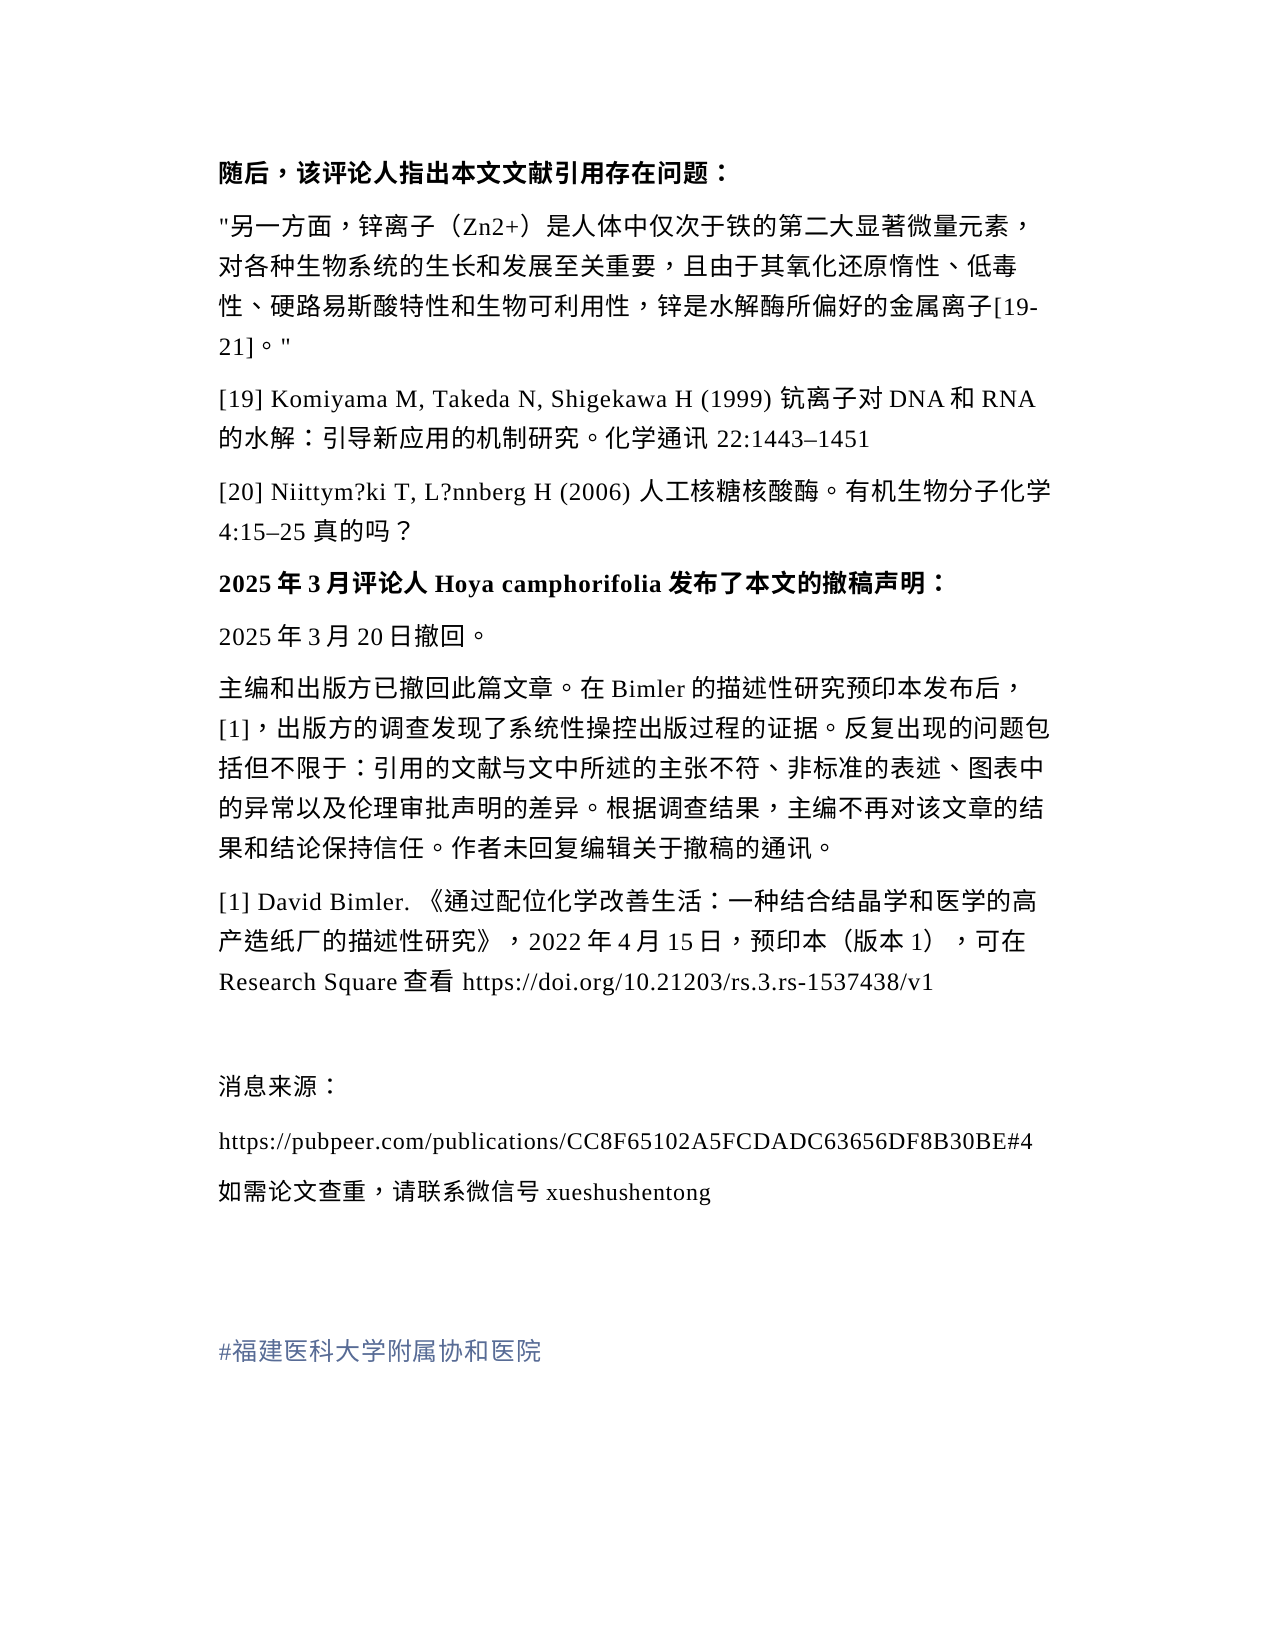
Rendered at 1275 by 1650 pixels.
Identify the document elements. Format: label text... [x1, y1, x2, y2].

text "另一方面，锌离子（Zn2+）是人体中仅次于铁的第二大显著微量元素，对各种生物系统的生长和发展至关重要，且由于其氧化还原惰性、低毒性、硬路易斯酸特性和生物可利用性，锌是水解酶所偏好的金属离子[19-21]。" [219, 202, 1056, 362]
text [19] Komiyama M, Takeda N, Shigekawa H (1999) 钪离子对DNA和RNA的水解：引导新应用的机制研究。化学通讯 22:1443–1451 [219, 375, 1056, 455]
text https://pubpeer.com/publications/CC8F65102A5FCDADC63656DF8B30BE#4 [219, 1115, 1056, 1155]
text #福建医科大学附属协和医院 [219, 1328, 1056, 1368]
text 如需论文查重，请联系微信号xueshushentong [219, 1167, 1056, 1207]
text 2025年3月评论人Hoya camphorifolia发布了本文的撤稿声明： [219, 560, 1056, 600]
text 主编和出版方已撤回此篇文章。在Bimler的描述性研究预印本发布后，[1]，出版方的调查发现了系统性操控出版过程的证据。反复出现的问题包括但不限于：引用的文献与文中所述的主张不符、非标准的表述、图表中的异常以及伦理审批声明的差异。根据调查结果，主编不再对该文章的结果和结论保持信任。作者未回复编辑关于撤稿的通讯。 [219, 665, 1056, 865]
text [20] Niittym?ki T, L?nnberg H (2006) 人工核糖核酸酶。有机生物分子化学 4:15–25 真的吗？ [219, 467, 1056, 547]
text [1] David Bimler. 《通过配位化学改善生活：一种结合结晶学和医学的高产造纸厂的描述性研究》，2022年4月15日，预印本（版本1），可在Research Square查看 https://doi.org/10.21203/rs.3.rs-1537438/v1 [219, 877, 1056, 997]
text 随后，该评论人指出本文文献引用存在问题： [219, 150, 1056, 190]
text 2025年3月20日撤回。 [219, 612, 1056, 652]
text 消息来源： [219, 1062, 1056, 1102]
